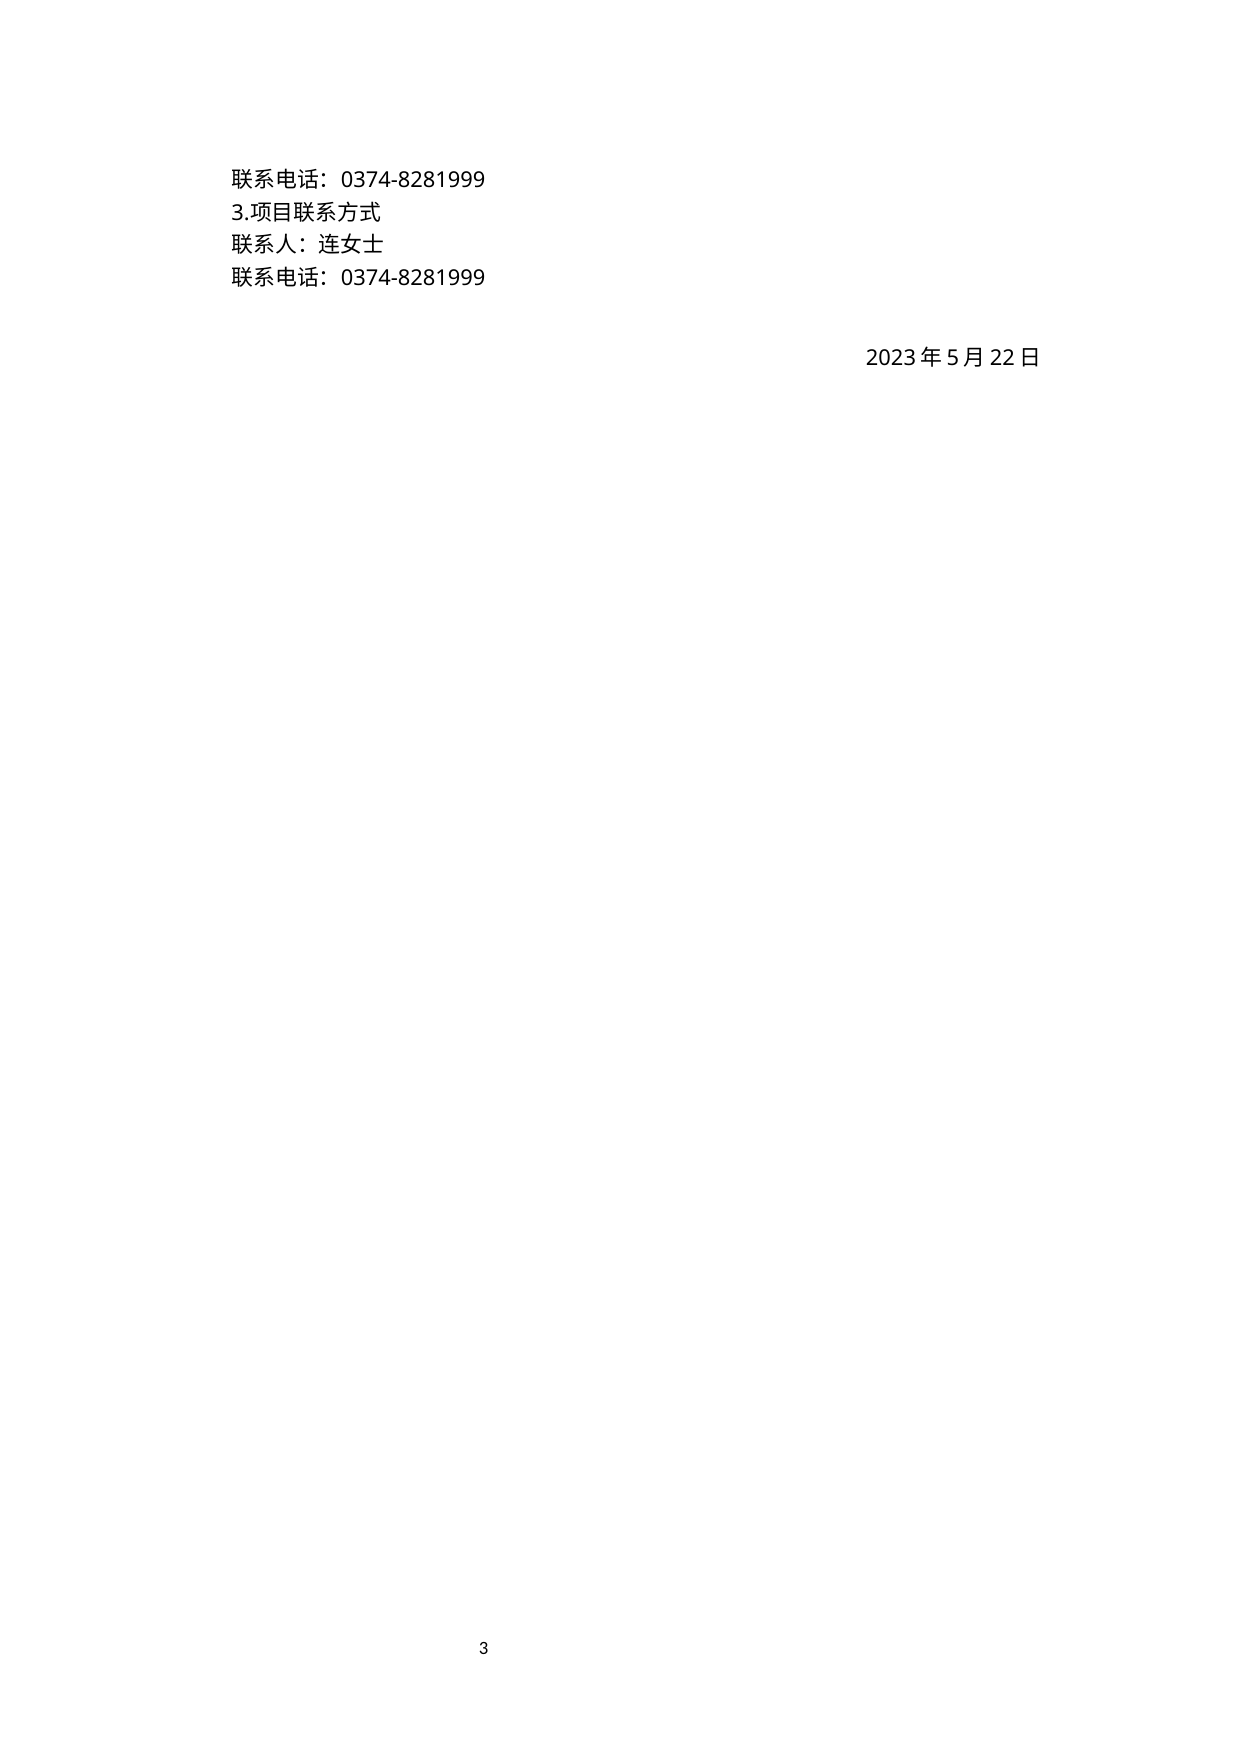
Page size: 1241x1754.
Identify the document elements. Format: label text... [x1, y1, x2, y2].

text 联系人：连女士 [187, 227, 1053, 259]
text 联系电话：0374-8281999 [187, 162, 1053, 194]
text 联系电话：0374-8281999 [187, 259, 1053, 292]
text 3.项目联系方式 [187, 194, 1053, 227]
text 2023年5月22日 [187, 339, 1053, 372]
